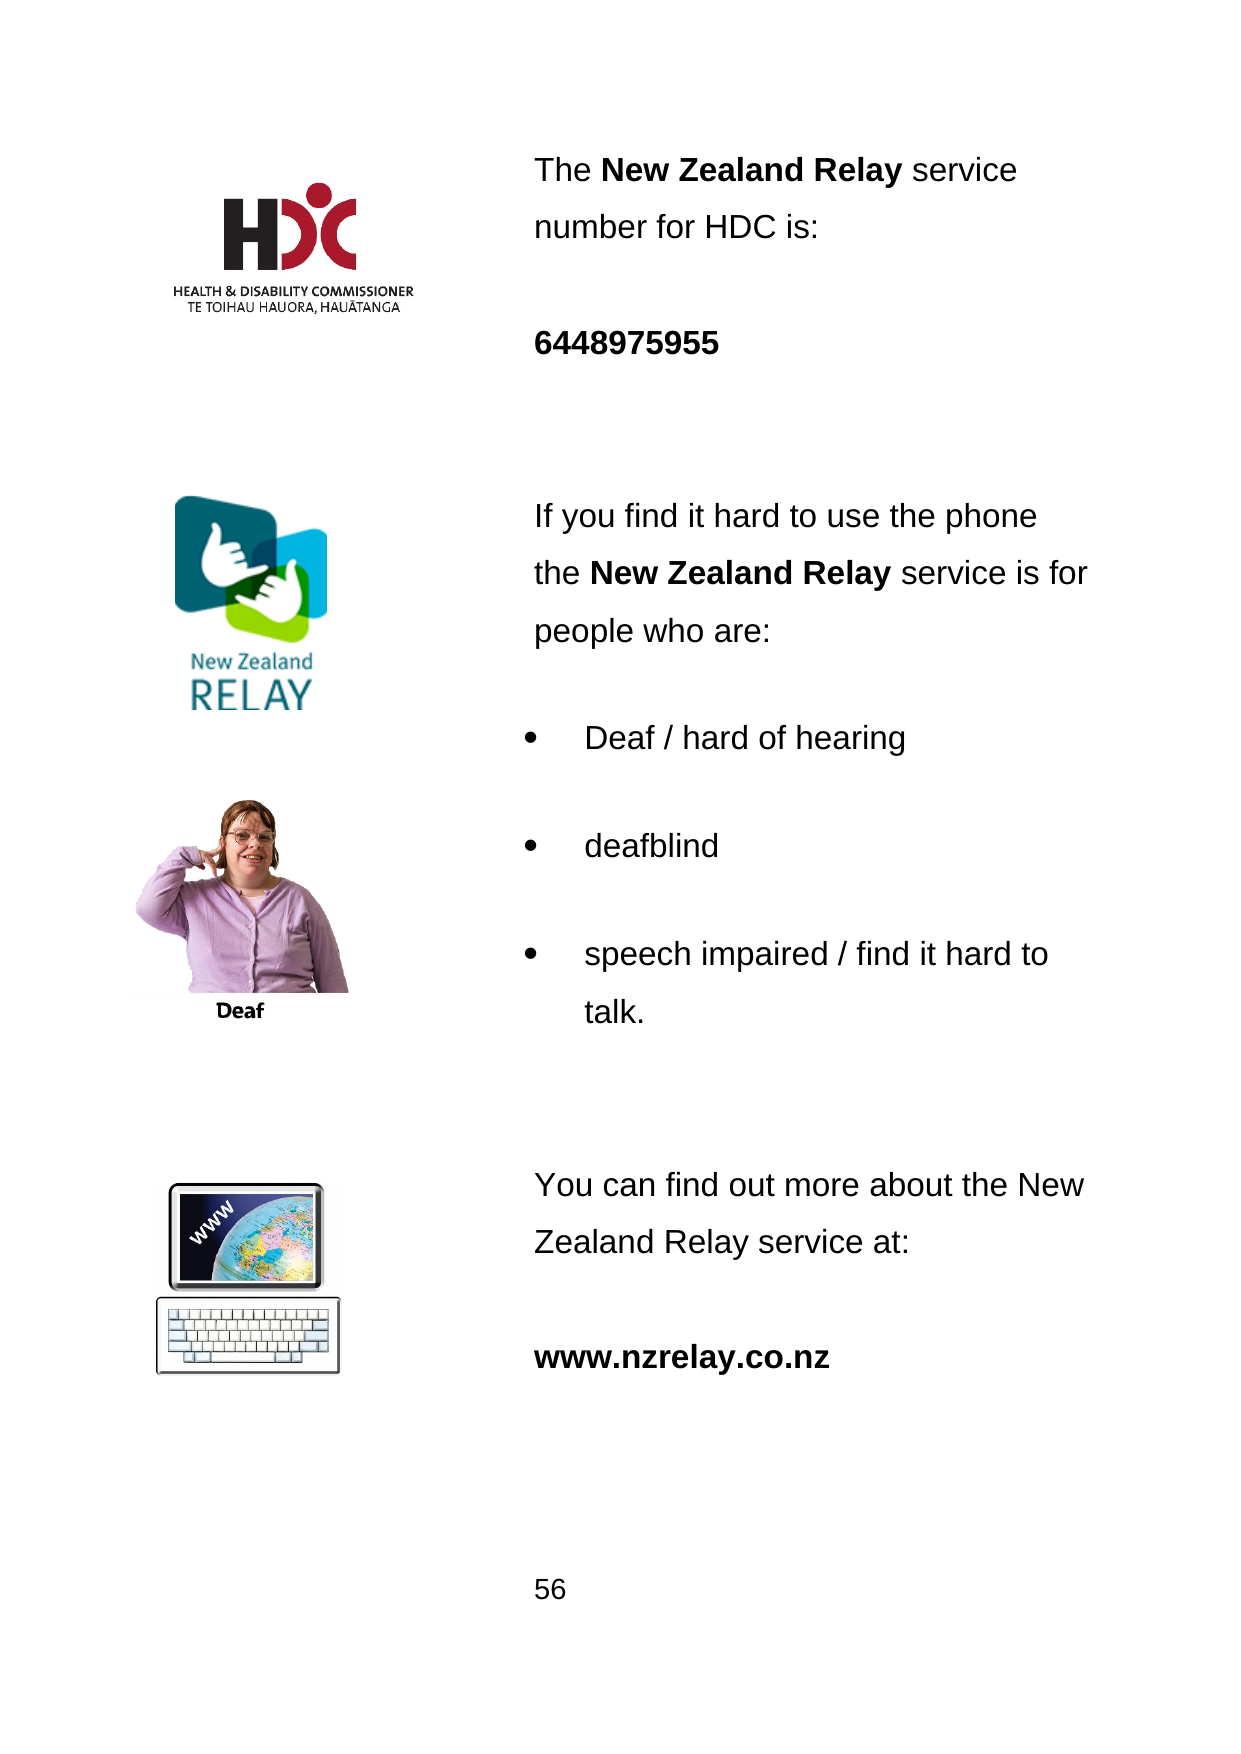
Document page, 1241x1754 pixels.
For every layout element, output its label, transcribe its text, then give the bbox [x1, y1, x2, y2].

picture [173, 495, 327, 709]
picture [121, 793, 356, 1028]
picture [155, 1182, 342, 1376]
list Deaf / hard of hearing [525, 718, 1090, 757]
text The New Zealand Relay service number for HDC is: [534, 150, 1090, 246]
text You can find out more about the New Zealand Relay service at: [534, 1164, 1090, 1261]
list speech impaired / find it hard to talk. [525, 934, 1090, 1030]
text www.nzrelay.co.nz [534, 1337, 1090, 1376]
list deafblind [525, 826, 1090, 865]
text If you find it hard to use the phone the New Zealand Relay service is for people who are: [534, 496, 1090, 649]
text 6448975955 [534, 323, 1090, 361]
picture [150, 165, 437, 332]
